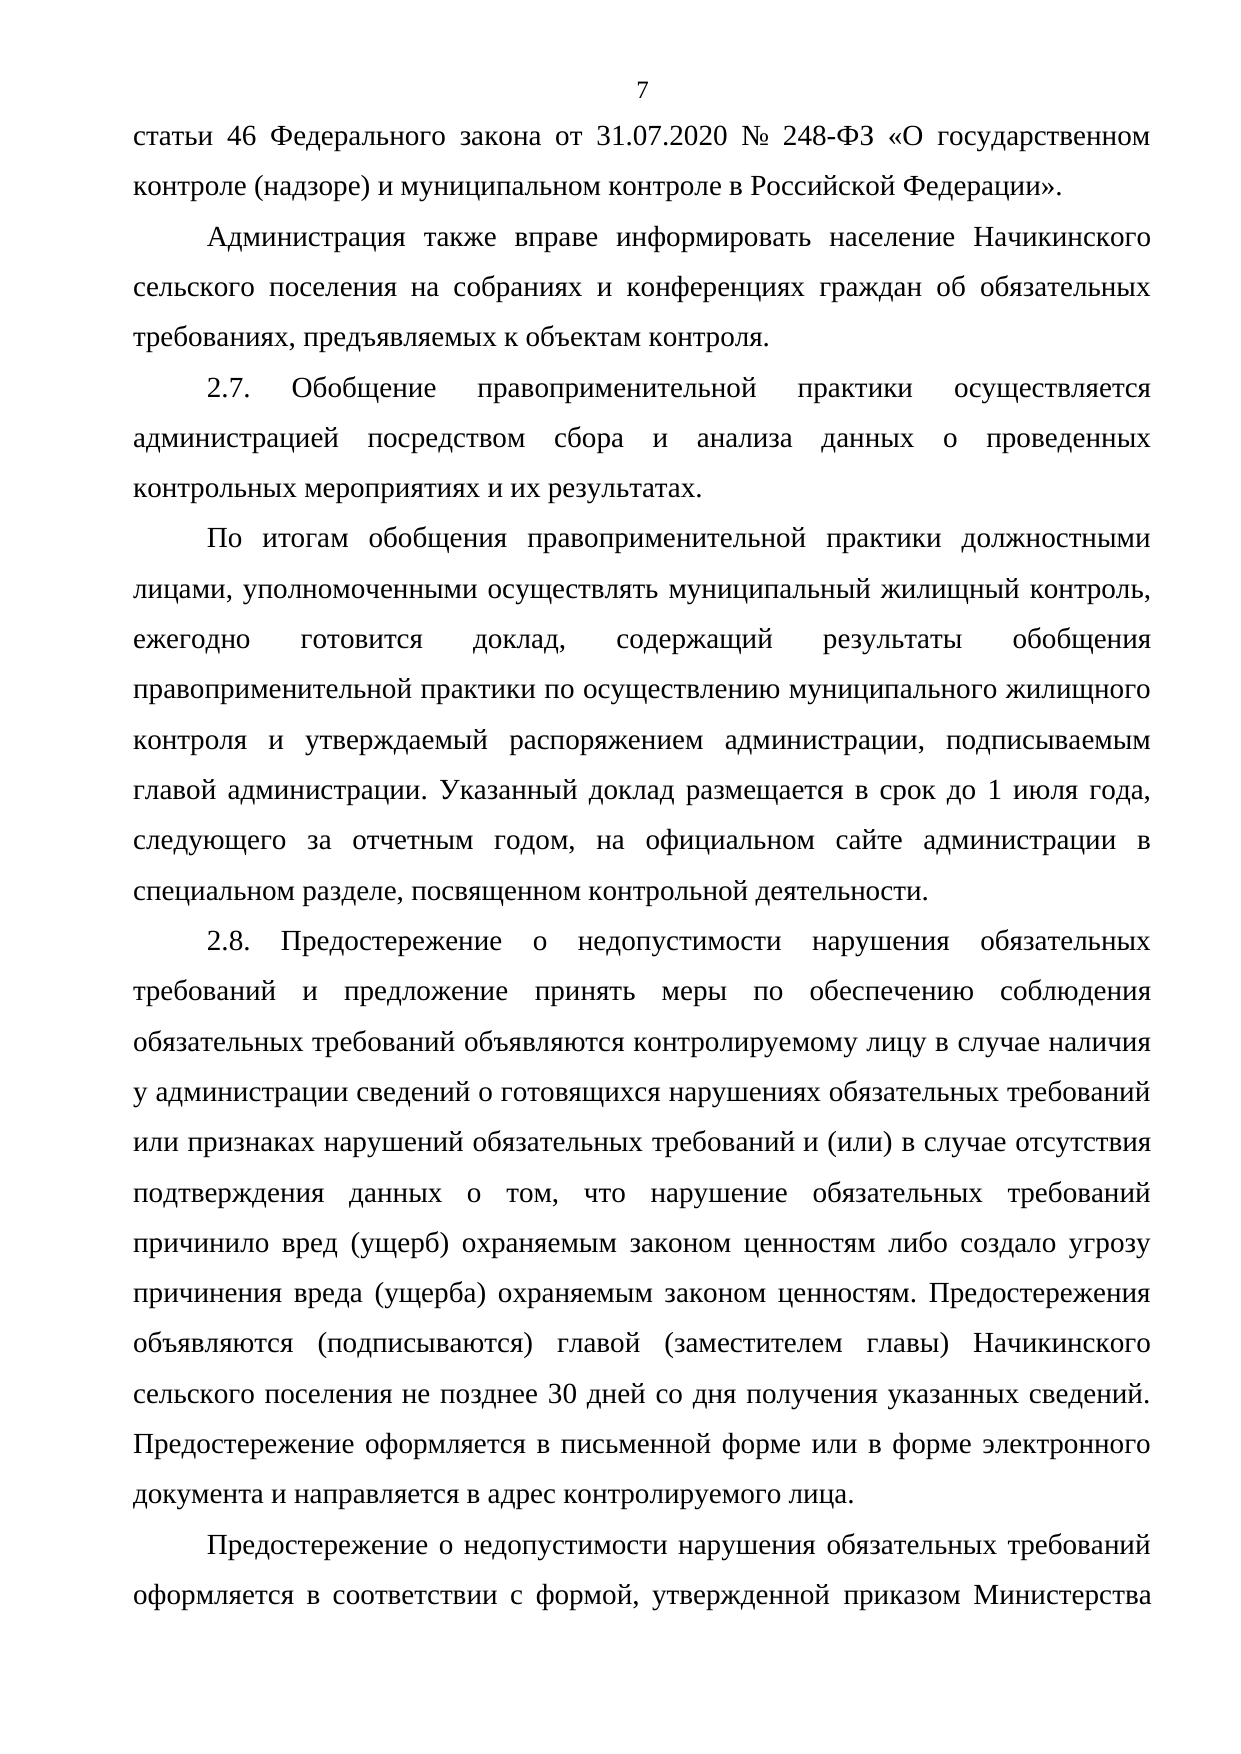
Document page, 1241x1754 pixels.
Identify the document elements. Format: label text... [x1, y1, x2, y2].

text По итогам обобщения правоприменительной практики должностными лицами, уполномоченными осуществлять муниципальный жилищный контроль, ежегодно готовится доклад, содержащий результаты обобщения правоприменительной практики по осуществлению муниципального жилищного контроля и утверждаемый распоряжением администрации, подписываемым главой администрации. Указанный доклад размещается в срок до 1 июля года, следующего за отчетным годом, на официальном сайте администрации в специальном разделе, посвященном контрольной деятельности. [133, 521, 1152, 906]
text Администрация также вправе информировать население Начикинского сельского поселения на собраниях и конференциях граждан об обязательных требованиях, предъявляемых к объектам контроля. [133, 219, 1152, 353]
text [133, 118, 1152, 202]
text 2.7. Обобщение правоприменительной практики осуществляется администрацией посредством сбора и анализа данных о проведенных контрольных мероприятиях и их результатах. [133, 370, 1152, 504]
text 2.8. Предостережение о недопустимости нарушения обязательных требований и предложение принять меры по обеспечению соблюдения обязательных требований объявляются контролируемому лицу в случае наличия у администрации сведений о готовящихся нарушениях обязательных требований или признаках нарушений обязательных требований и (или) в случае отсутствия подтверждения данных о том, что нарушение обязательных требований причинило вред (ущерб) охраняемым законом ценностям либо создало угрозу причинения вреда (ущерба) охраняемым законом ценностям. Предостережения объявляются (подписываются) главой (заместителем главы) Начикинского сельского поселения не позднее 30 дней со дня получения указанных сведений. Предостережение оформляется в письменной форме или в форме электронного документа и направляется в адрес контролируемого лица. [133, 923, 1152, 1510]
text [133, 1527, 1152, 1611]
